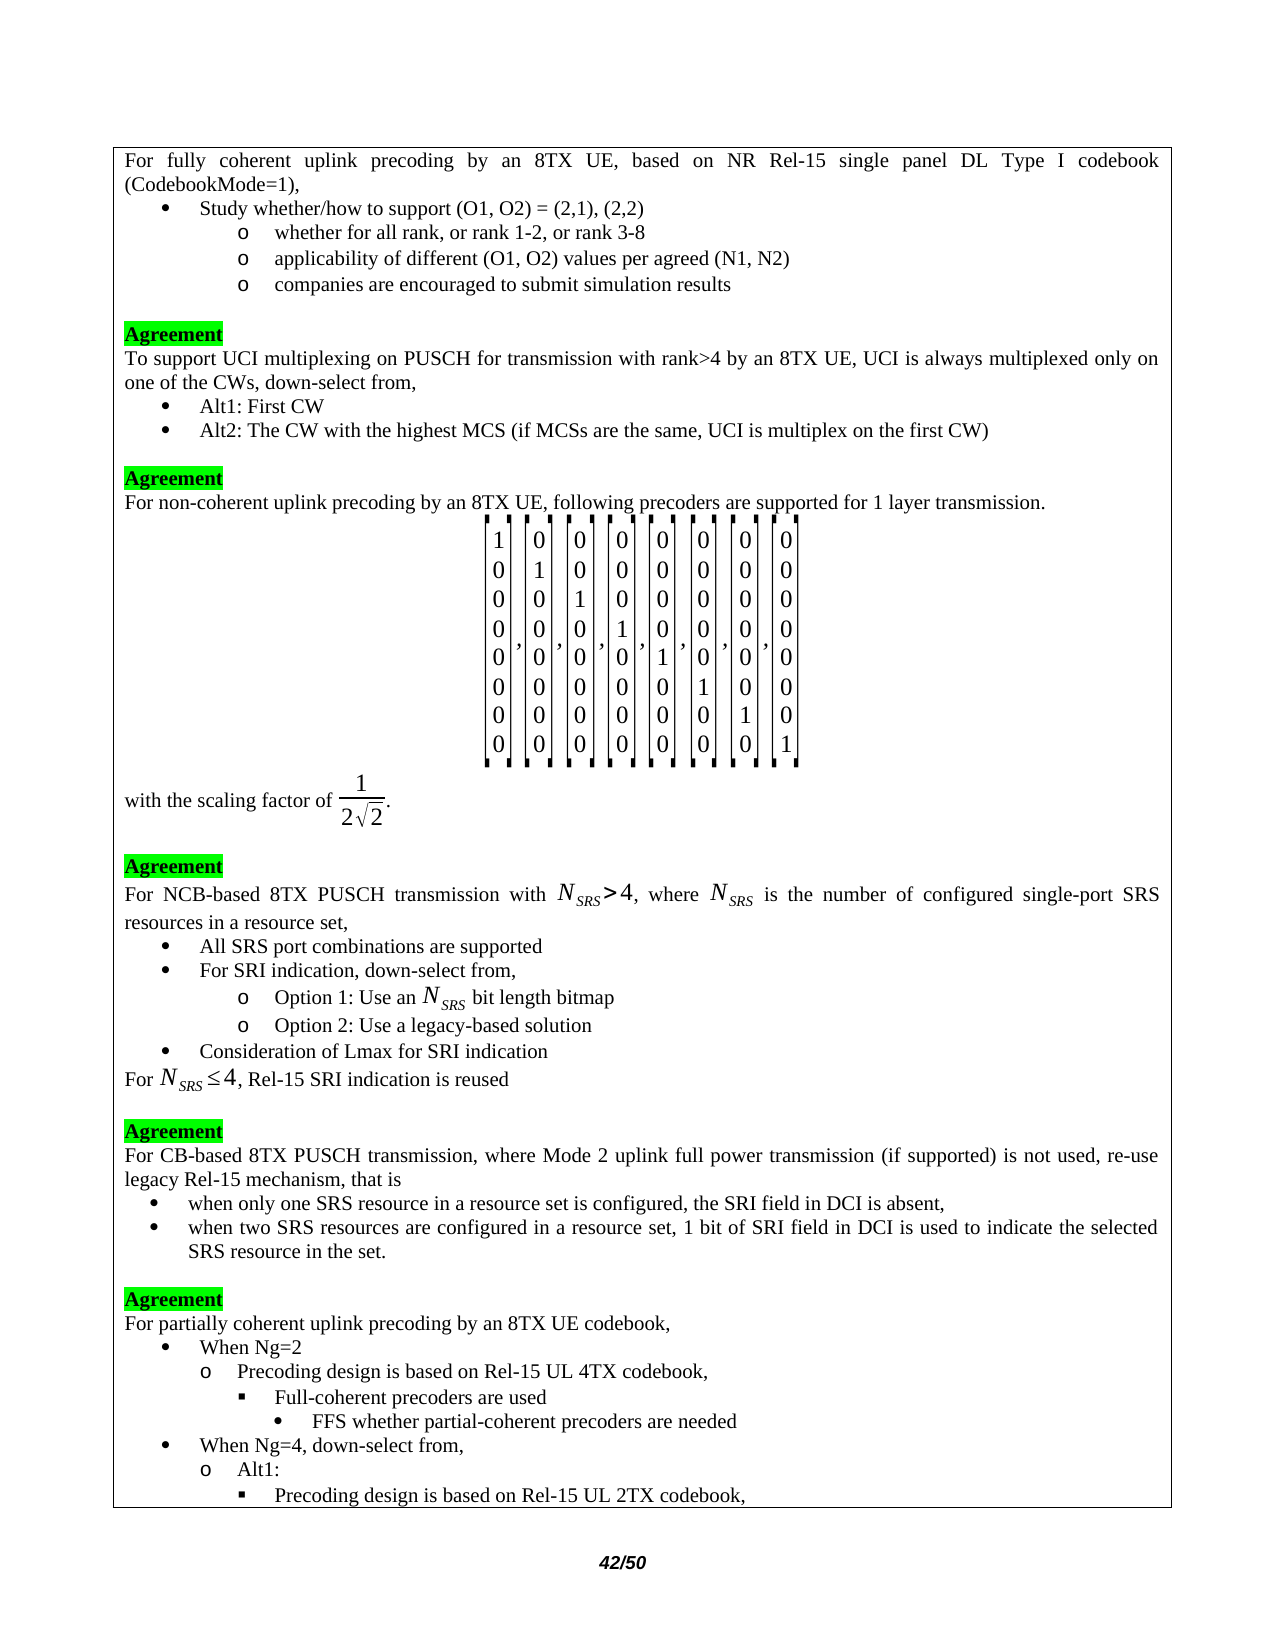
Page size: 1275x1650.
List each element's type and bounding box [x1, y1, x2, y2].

table_header [114, 148, 1171, 1507]
